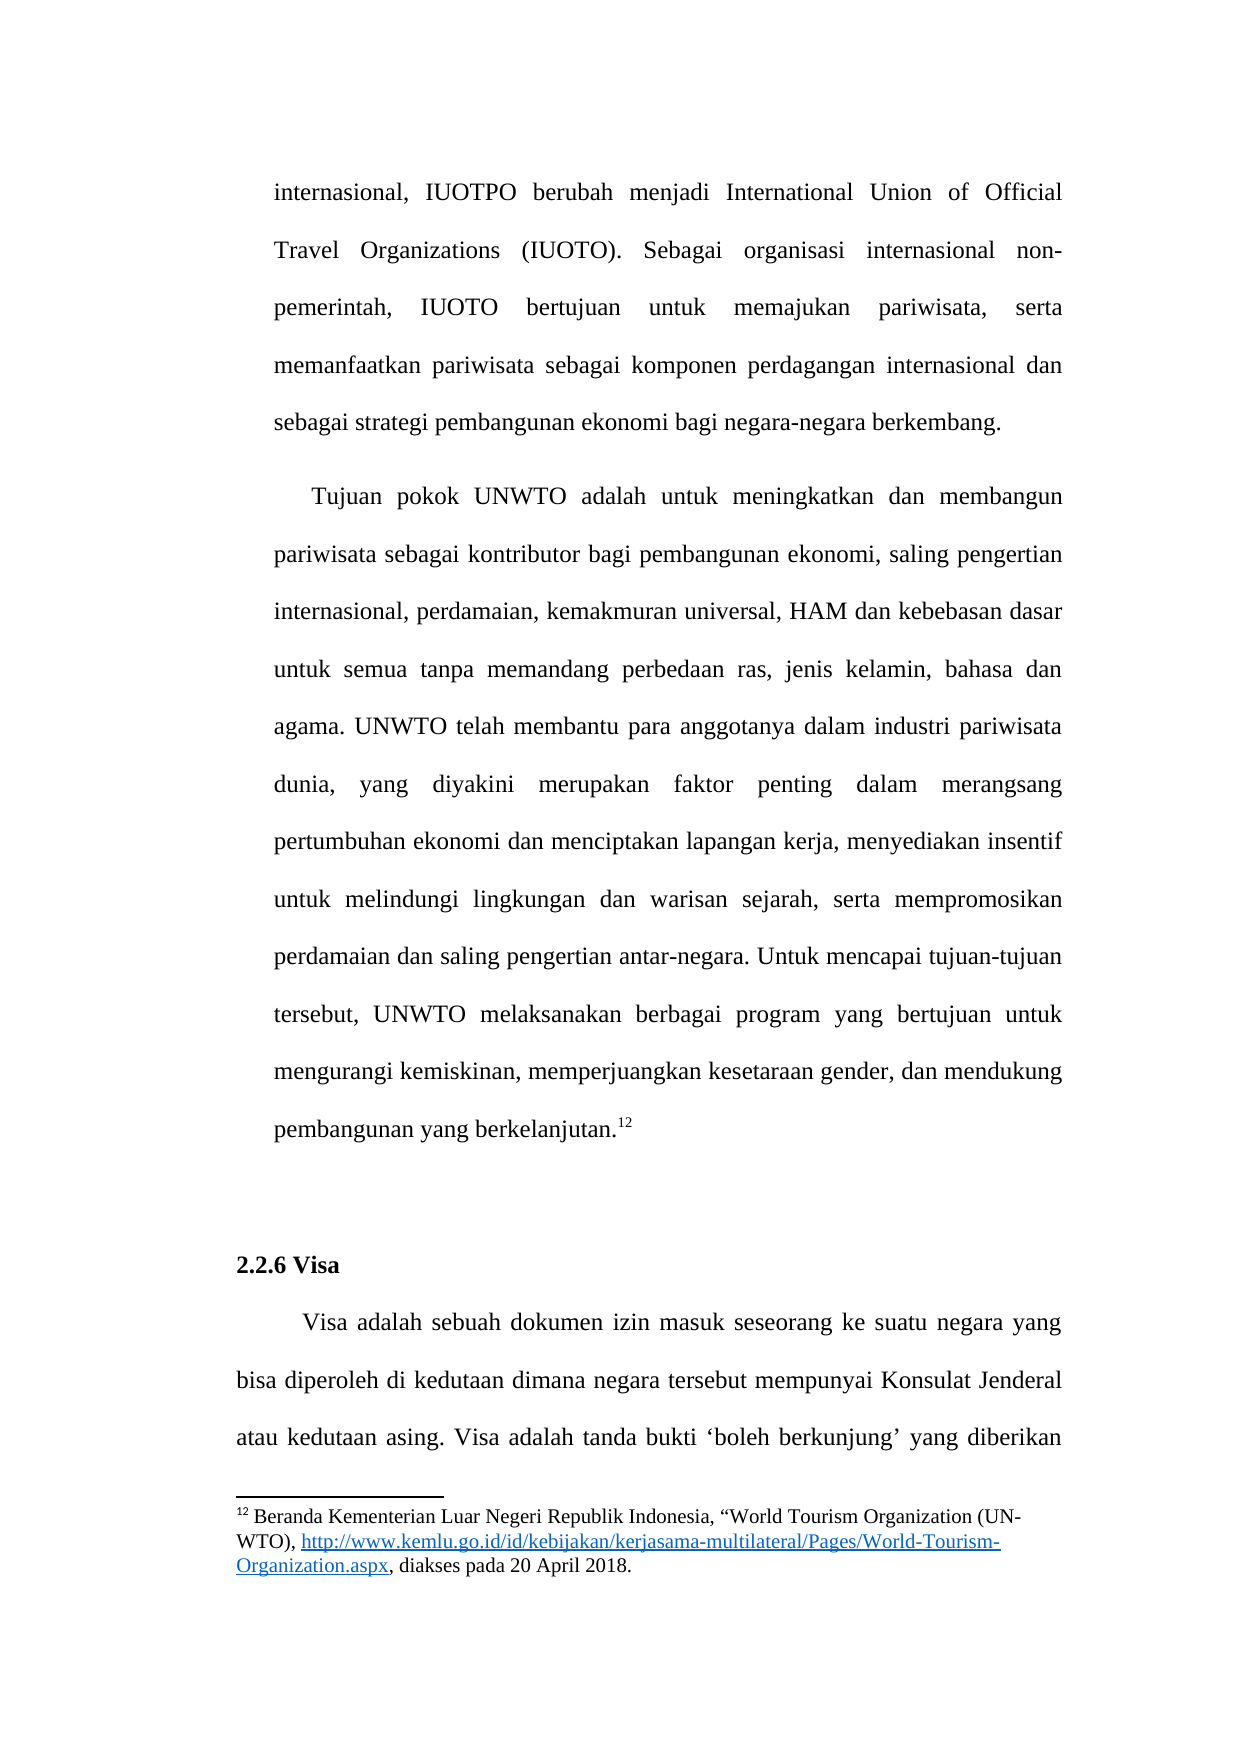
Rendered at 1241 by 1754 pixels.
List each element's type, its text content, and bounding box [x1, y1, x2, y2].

text Tujuan pokok UNWTO adalah untuk meningkatkan dan membangun pariwisata sebagai kontributor bagi pembangunan ekonomi, saling pengertian internasional, perdamaian, kemakmuran universal, HAM dan kebebasan dasar untuk semua tanpa memandang perbedaan ras, jenis kelamin, bahasa dan agama. UNWTO telah membantu para anggotanya dalam industri pariwisata dunia, yang diyakini merupakan faktor penting dalam merangsang pertumbuhan ekonomi dan menciptakan lapangan kerja, menyediakan insentif untuk melindungi lingkungan dan warisan sejarah, serta mempromosikan perdamaian dan saling pengertian antar-negara. Untuk mencapai tujuan-tujuan tersebut, UNWTO melaksanakan berbagai program yang bertujuan untuk mengurangi kemiskinan, memperjuangkan kesetaraan gender, dan mendukung pembangunan yang berkelanjutan. [274, 481, 1063, 1143]
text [274, 177, 1063, 436]
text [236, 1307, 1063, 1451]
text 2.2.6 Visa [236, 1250, 1063, 1278]
